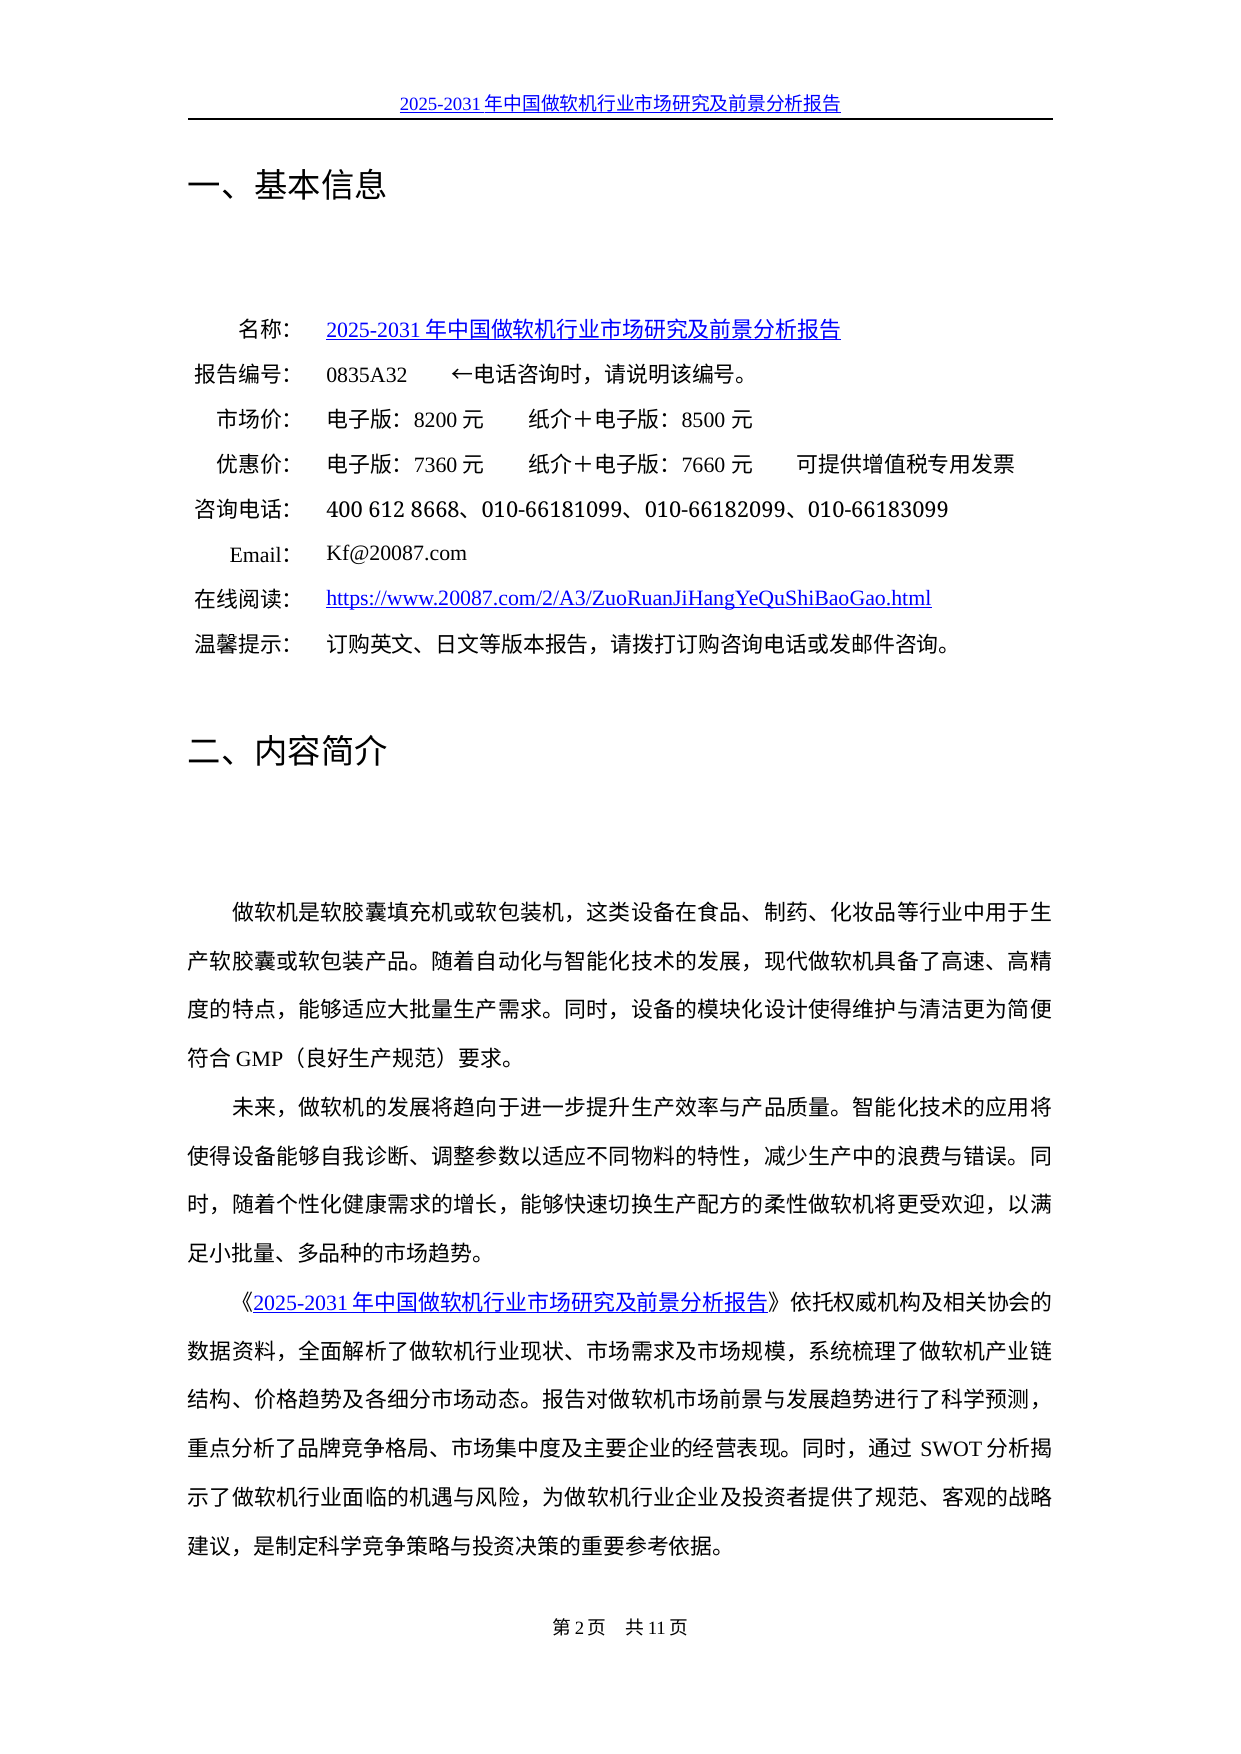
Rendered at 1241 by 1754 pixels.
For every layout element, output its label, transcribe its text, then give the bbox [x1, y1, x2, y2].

table_cell 400 612 8668、010-66181099、010-66182099、010-66183099 [315, 492, 1073, 537]
table_cell Email： [167, 537, 315, 582]
table_cell 优惠价： [167, 447, 315, 492]
table_cell Kf@20087.com [315, 537, 1073, 582]
title 一、基本信息 [187, 150, 1053, 215]
table_cell 订购英文、日文等版本报告，请拨打订购咨询电话或发邮件咨询。 [315, 627, 1073, 672]
table_cell 电子版：7360 元 纸介＋电子版：7660 元 可提供增值税专用发票 [315, 447, 1073, 492]
table_cell 0835A32 ←电话咨询时，请说明该编号。 [315, 357, 1073, 402]
table_cell [315, 582, 1073, 627]
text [187, 894, 1053, 1561]
title 二、内容简介 [187, 717, 1053, 782]
table_cell 电子版：8200 元 纸介＋电子版：8500 元 [315, 402, 1073, 447]
table_cell 报告编号： [167, 357, 315, 402]
table_header 2025-2031年中国做软机行业市场研究及前景分析报告 [315, 312, 1073, 357]
table_cell 市场价： [167, 402, 315, 447]
table_cell 温馨提示： [167, 627, 315, 672]
table_header 名称： [167, 312, 315, 357]
table_cell 咨询电话： [167, 492, 315, 537]
table_cell 在线阅读： [167, 582, 315, 627]
